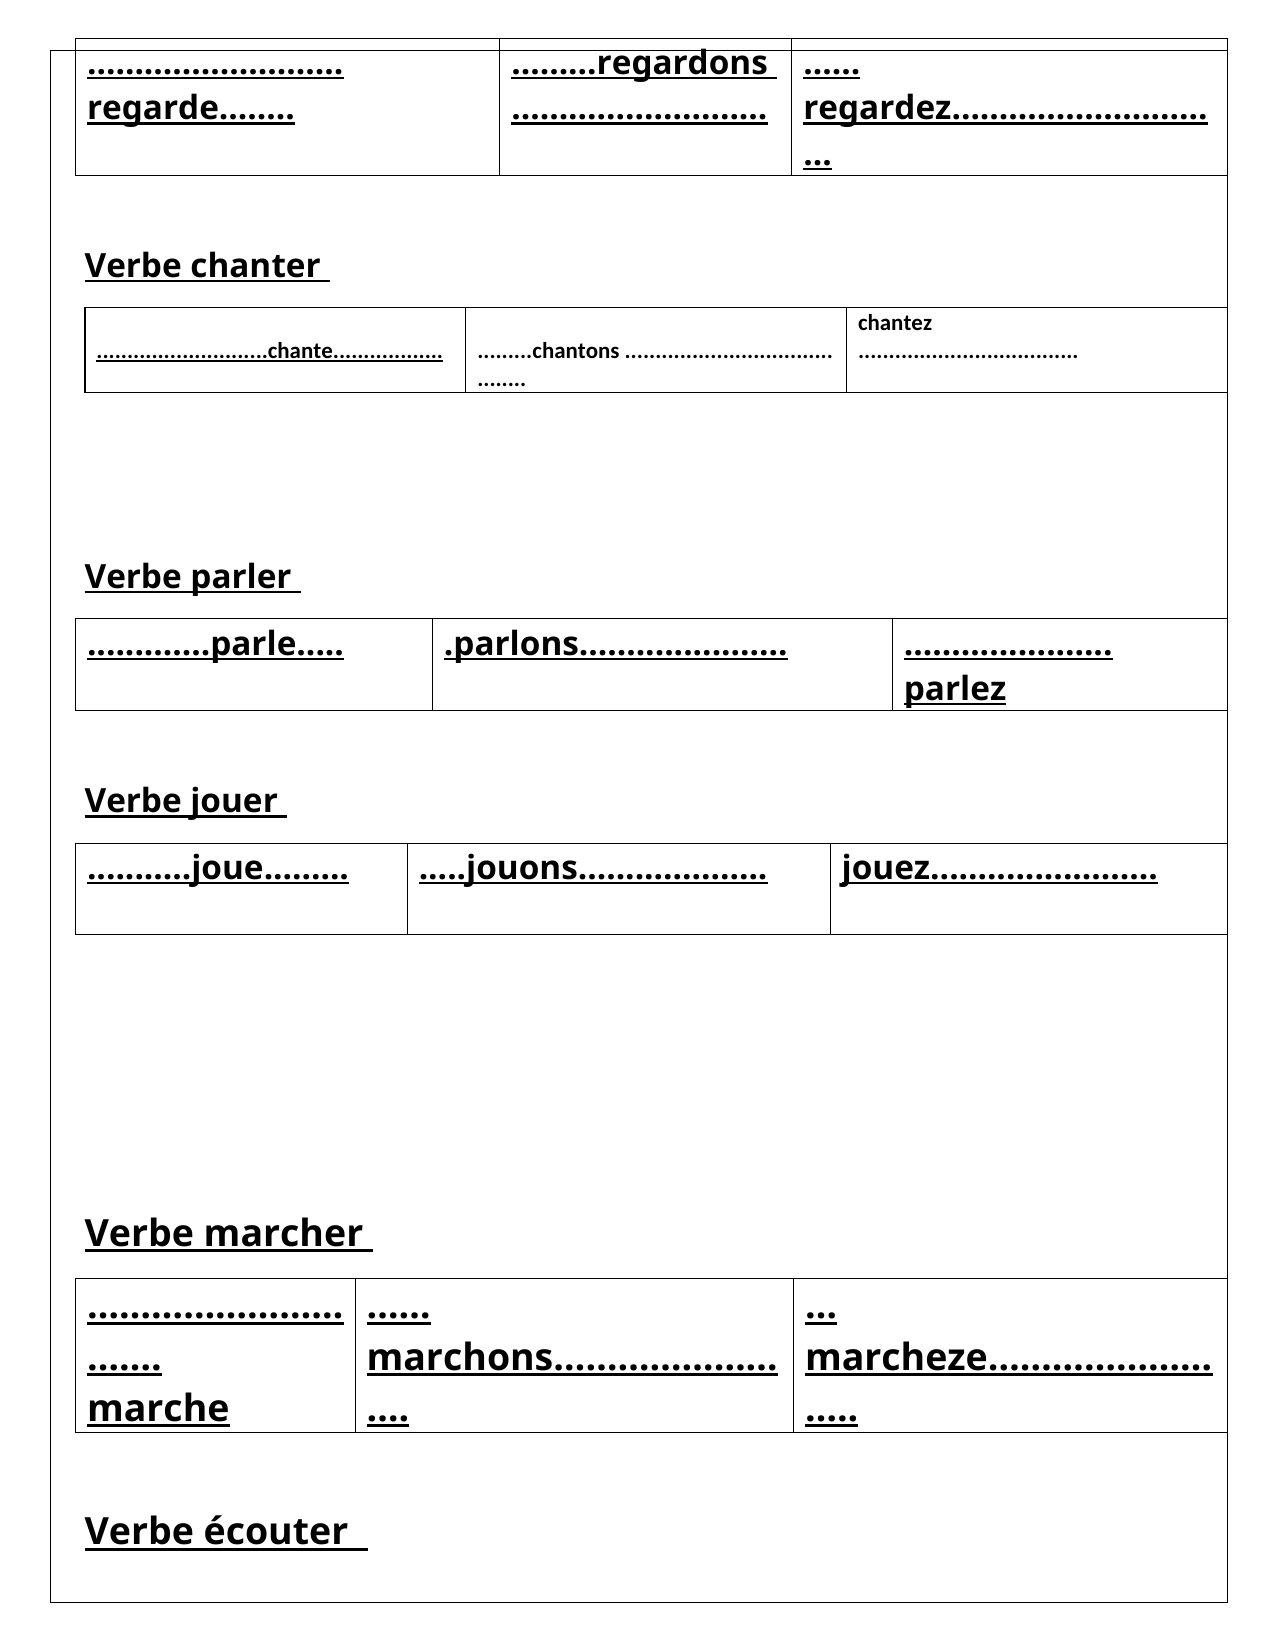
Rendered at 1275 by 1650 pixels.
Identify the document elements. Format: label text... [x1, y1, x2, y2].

text Verbe marcher [75, 1206, 1227, 1257]
table_header ............................chante.................. [86, 308, 465, 392]
table_header .............parle..... [76, 619, 432, 710]
table_header jouez........................ [831, 844, 1227, 934]
table_header .....jouons.................... [408, 844, 830, 934]
table_header ……marchons……………………. [356, 1279, 793, 1432]
table_header ...................... parlez [893, 619, 1227, 710]
table_header ...........joue......... [76, 844, 407, 934]
table_header …marcheze…………………….. [794, 1279, 1227, 1432]
text Verbe parler [75, 553, 1227, 598]
table_header chantez .................................... [847, 308, 1227, 392]
table_header ………………………regarde…….. [76, 51, 499, 175]
text Verbe écouter [75, 1505, 1227, 1556]
table_header ……regardez………………………… [792, 51, 1227, 175]
table_header .........chantons .......................................... [466, 308, 846, 392]
table_header …………………………. marche [76, 1279, 355, 1432]
table_header ………regardons ……………………… [500, 51, 791, 175]
text Verbe chanter [84, 241, 1227, 287]
text Verbe jouer [75, 777, 1227, 822]
table_header .parlons...................... [433, 619, 892, 710]
